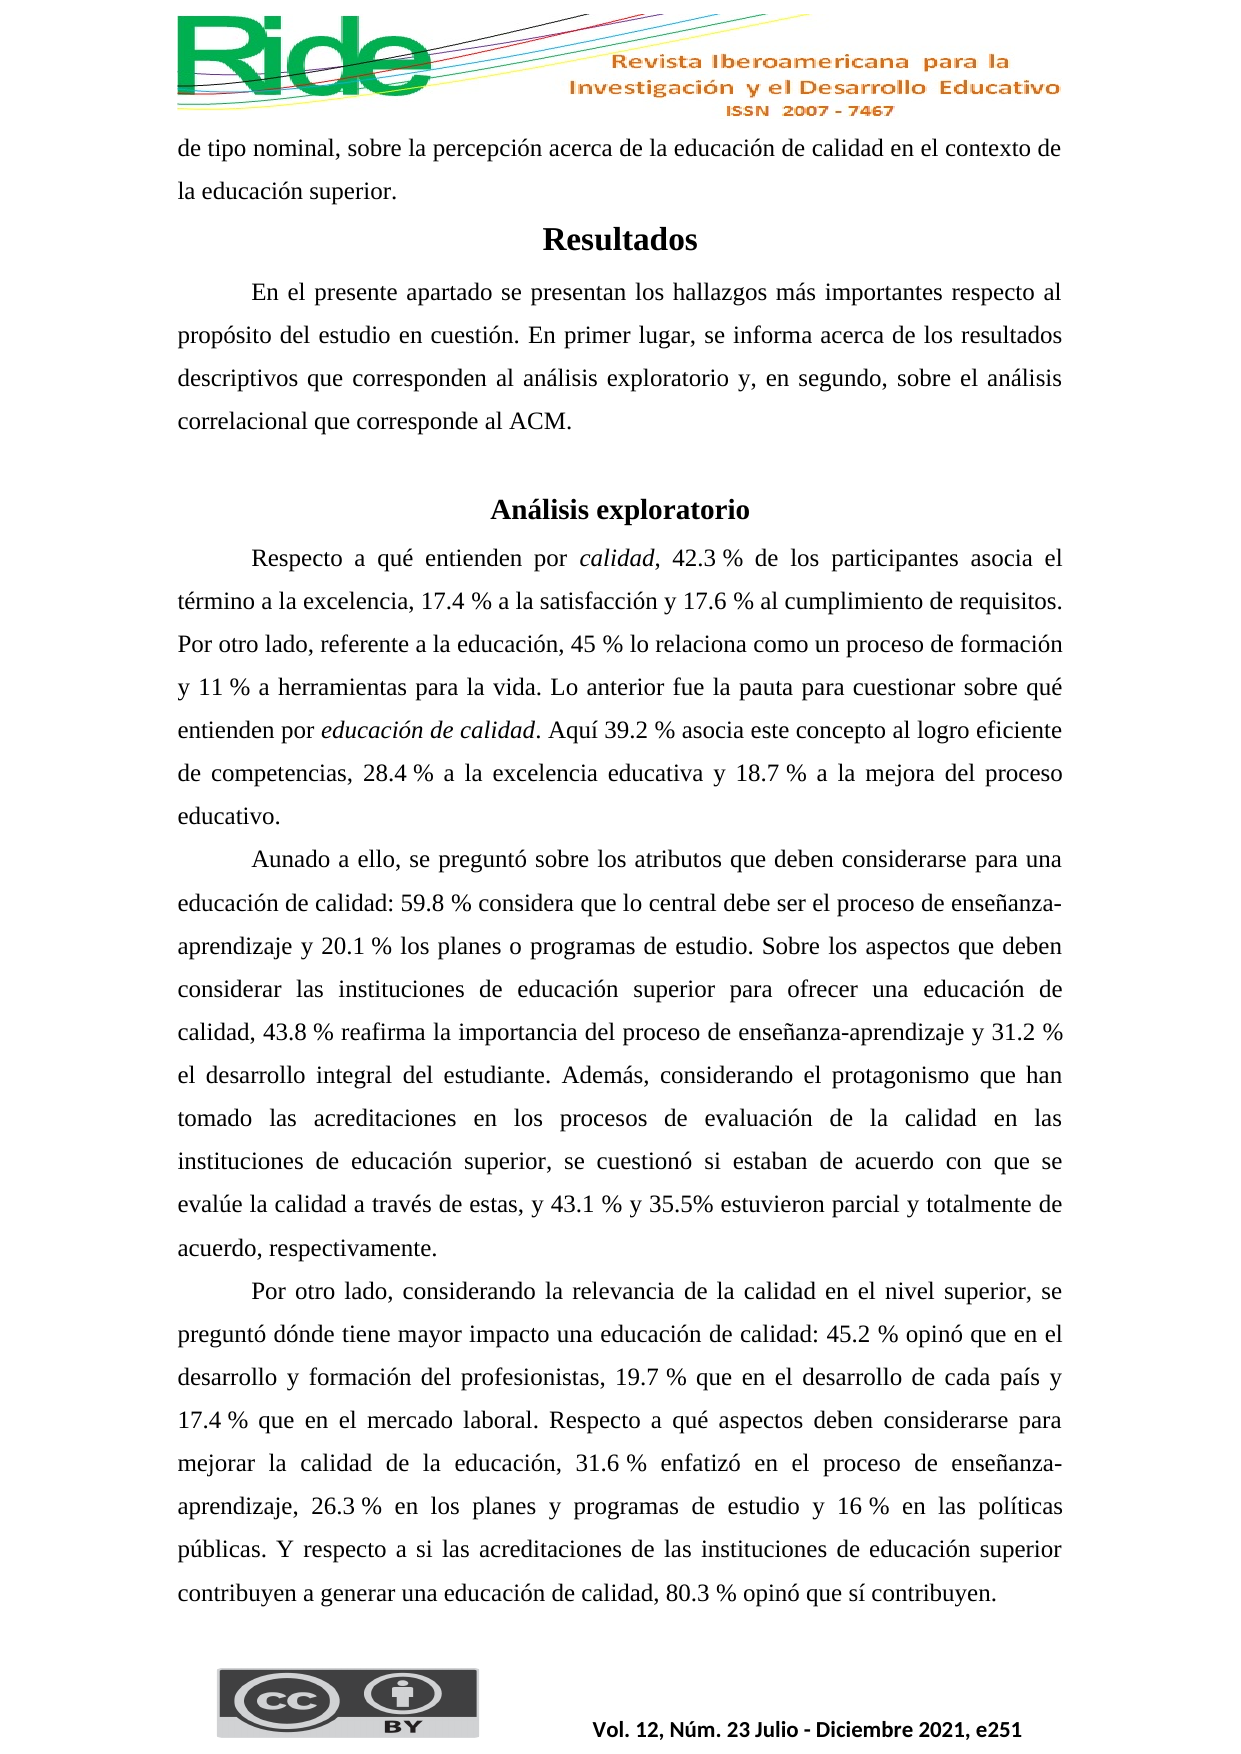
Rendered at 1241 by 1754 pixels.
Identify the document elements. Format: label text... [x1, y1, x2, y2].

text Resultados [177, 219, 1063, 257]
picture [177, 14, 1063, 119]
text Respecto a qué entienden por calidad, 42.3 % de los participantes asocia el término a la excelencia, 17.4 % a la satisfacción y 17.6 % al cumplimiento de requisitos. Por otro lado, referente a la educación, 45 % lo relaciona como un proceso de formación y 11 % a herramientas para la vida. Lo anterior fue la pauta para cuestionar sobre qué entienden por educación de calidad. Aquí 39.2 % asocia este concepto al logro eficiente de competencias, 28.4 % a la excelencia educativa y 18.7 % a la mejora del proceso educativo. [177, 543, 1063, 830]
text Análisis exploratorio [177, 492, 1063, 526]
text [177, 133, 1063, 205]
text En el presente apartado se presentan los hallazgos más importantes respecto al propósito del estudio en cuestión. En primer lugar, se informa acerca de los resultados descriptivos que corresponden al análisis exploratorio y, en segundo, sobre el análisis correlacional que corresponde al ACM. [177, 277, 1063, 435]
text Aunado a ello, se preguntó sobre los atributos que deben considerarse para una educación de calidad: 59.8 % considera que lo central debe ser el proceso de enseñanza-aprendizaje y 20.1 % los planes o programas de estudio. Sobre los aspectos que deben considerar las instituciones de educación superior para ofrecer una educación de calidad, 43.8 % reafirma la importancia del proceso de enseñanza-aprendizaje y 31.2 % el desarrollo integral del estudiante. Además, considerando el protagonismo que han tomado las acreditaciones en los procesos de evaluación de la calidad en las instituciones de educación superior, se cuestionó si estaban de acuerdo con que se evalúe la calidad a través de estas, y 43.1 % y 35.5% estuvieron parcial y totalmente de acuerdo, respectivamente. [177, 844, 1063, 1261]
picture [216, 1668, 480, 1738]
text Por otro lado, considerando la relevancia de la calidad en el nivel superior, se preguntó dónde tiene mayor impacto una educación de calidad: 45.2 % opinó que en el desarrollo y formación del profesionistas, 19.7 % que en el desarrollo de cada país y 17.4 % que en el mercado laboral. Respecto a qué aspectos deben considerarse para mejorar la calidad de la educación, 31.6 % enfatizó en el proceso de enseñanza-aprendizaje, 26.3 % en los planes y programas de estudio y 16 % en las políticas públicas. Y respecto a si las acreditaciones de las instituciones de educación superior contribuyen a generar una educación de calidad, 80.3 % opinó que sí contribuyen. [177, 1276, 1063, 1606]
